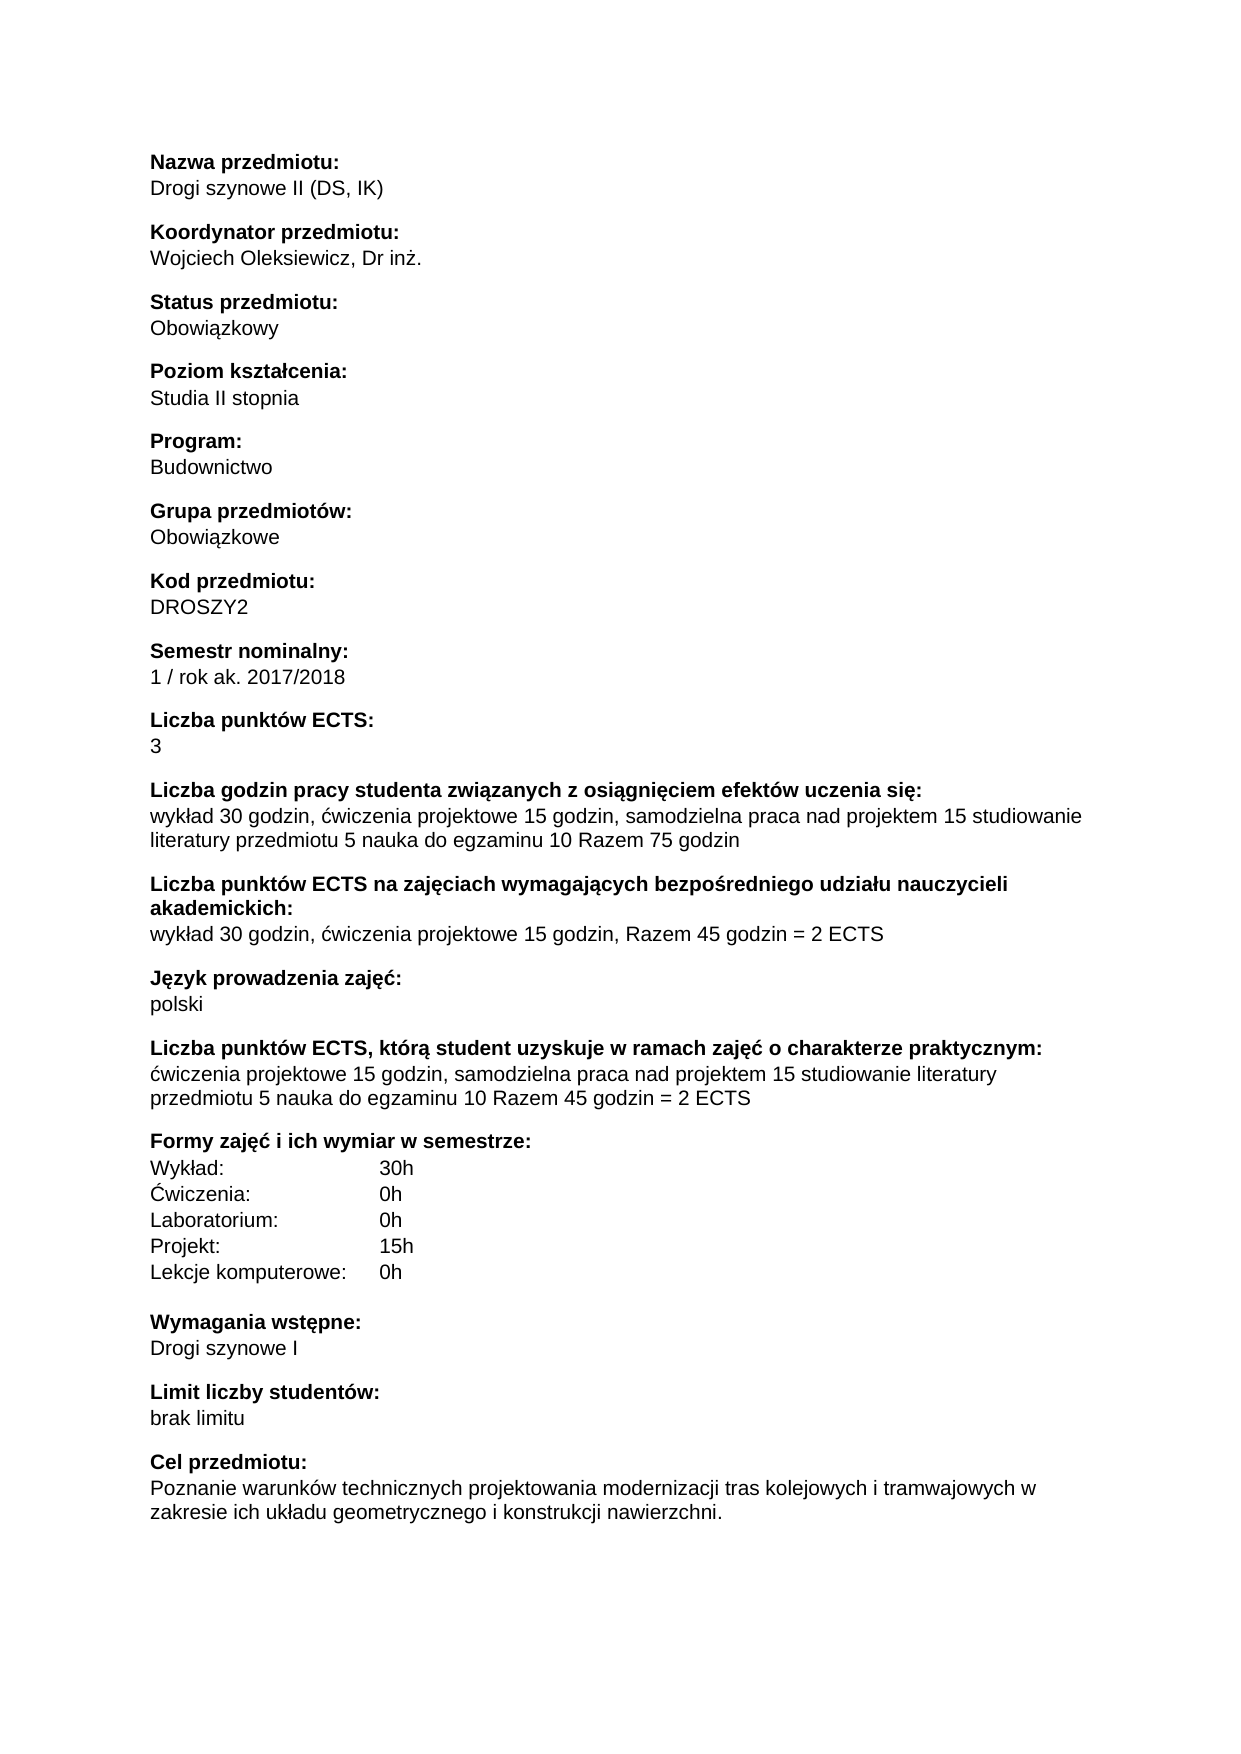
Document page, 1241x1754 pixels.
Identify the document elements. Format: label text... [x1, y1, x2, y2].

text Budownictwo [150, 455, 1090, 479]
text brak limitu [150, 1406, 1090, 1430]
text Wojciech Oleksiewicz, Dr inż. [150, 246, 1090, 270]
table_header 30h [369, 1156, 597, 1180]
text Status przedmiotu: [150, 289, 1090, 313]
text polski [150, 992, 1090, 1016]
table_cell 0h [369, 1180, 597, 1206]
text Formy zajęć i ich wymiar w semestrze: [150, 1129, 1090, 1153]
table_header Wykład: [140, 1156, 367, 1180]
text Nazwa przedmiotu: [150, 150, 1090, 174]
text Drogi szynowe I [150, 1336, 1090, 1360]
text Program: [150, 429, 1090, 453]
text 1 / rok ak. 2017/2018 [150, 664, 1090, 688]
text Wymagania wstępne: [150, 1310, 1090, 1334]
text Poziom kształcenia: [150, 359, 1090, 383]
table_cell 0h [369, 1258, 597, 1284]
table_cell Lekcje komputerowe: [140, 1260, 367, 1284]
text Liczba punktów ECTS, którą student uzyskuje w ramach zajęć o charakterze praktycznym: [150, 1035, 1090, 1059]
text Cel przedmiotu: [150, 1449, 1090, 1473]
table_cell Projekt: [140, 1234, 367, 1258]
table_cell 0h [369, 1206, 597, 1232]
text Liczba godzin pracy studenta związanych z osiągnięciem efektów uczenia się: [150, 778, 1090, 802]
table_cell Ćwiczenia: [140, 1182, 367, 1206]
text Semestr nominalny: [150, 638, 1090, 662]
text Koordynator przedmiotu: [150, 220, 1090, 244]
text Język prowadzenia zajęć: [150, 966, 1090, 989]
text Obowiązkowy [150, 316, 1090, 339]
text wykład 30 godzin, ćwiczenia projektowe 15 godzin, Razem 45 godzin = 2 ECTS [150, 922, 1090, 946]
text Poznanie warunków technicznych projektowania modernizacji tras kolejowych i tramwajowych w zakresie ich układu geometrycznego i konstrukcji nawierzchni. [150, 1476, 1090, 1523]
text Drogi szynowe II (DS, IK) [150, 176, 1090, 200]
text DROSZY2 [150, 595, 1090, 619]
text ćwiczenia projektowe 15 godzin, samodzielna praca nad projektem 15 studiowanie literatury przedmiotu 5 nauka do egzaminu 10 Razem 45 godzin = 2 ECTS [150, 1061, 1090, 1109]
text 3 [150, 734, 1090, 758]
text Limit liczby studentów: [150, 1380, 1090, 1404]
text Liczba punktów ECTS: [150, 708, 1090, 732]
text wykład 30 godzin, ćwiczenia projektowe 15 godzin, samodzielna praca nad projektem 15 studiowanie literatury przedmiotu 5 nauka do egzaminu 10 Razem 75 godzin [150, 804, 1090, 852]
text Kod przedmiotu: [150, 569, 1090, 593]
text Obowiązkowe [150, 525, 1090, 549]
table_cell Laboratorium: [140, 1208, 367, 1232]
text Studia II stopnia [150, 385, 1090, 409]
text Liczba punktów ECTS na zajęciach wymagających bezpośredniego udziału nauczycieli akademickich: [150, 872, 1090, 920]
text Grupa przedmiotów: [150, 499, 1090, 523]
table_cell 15h [369, 1232, 597, 1258]
